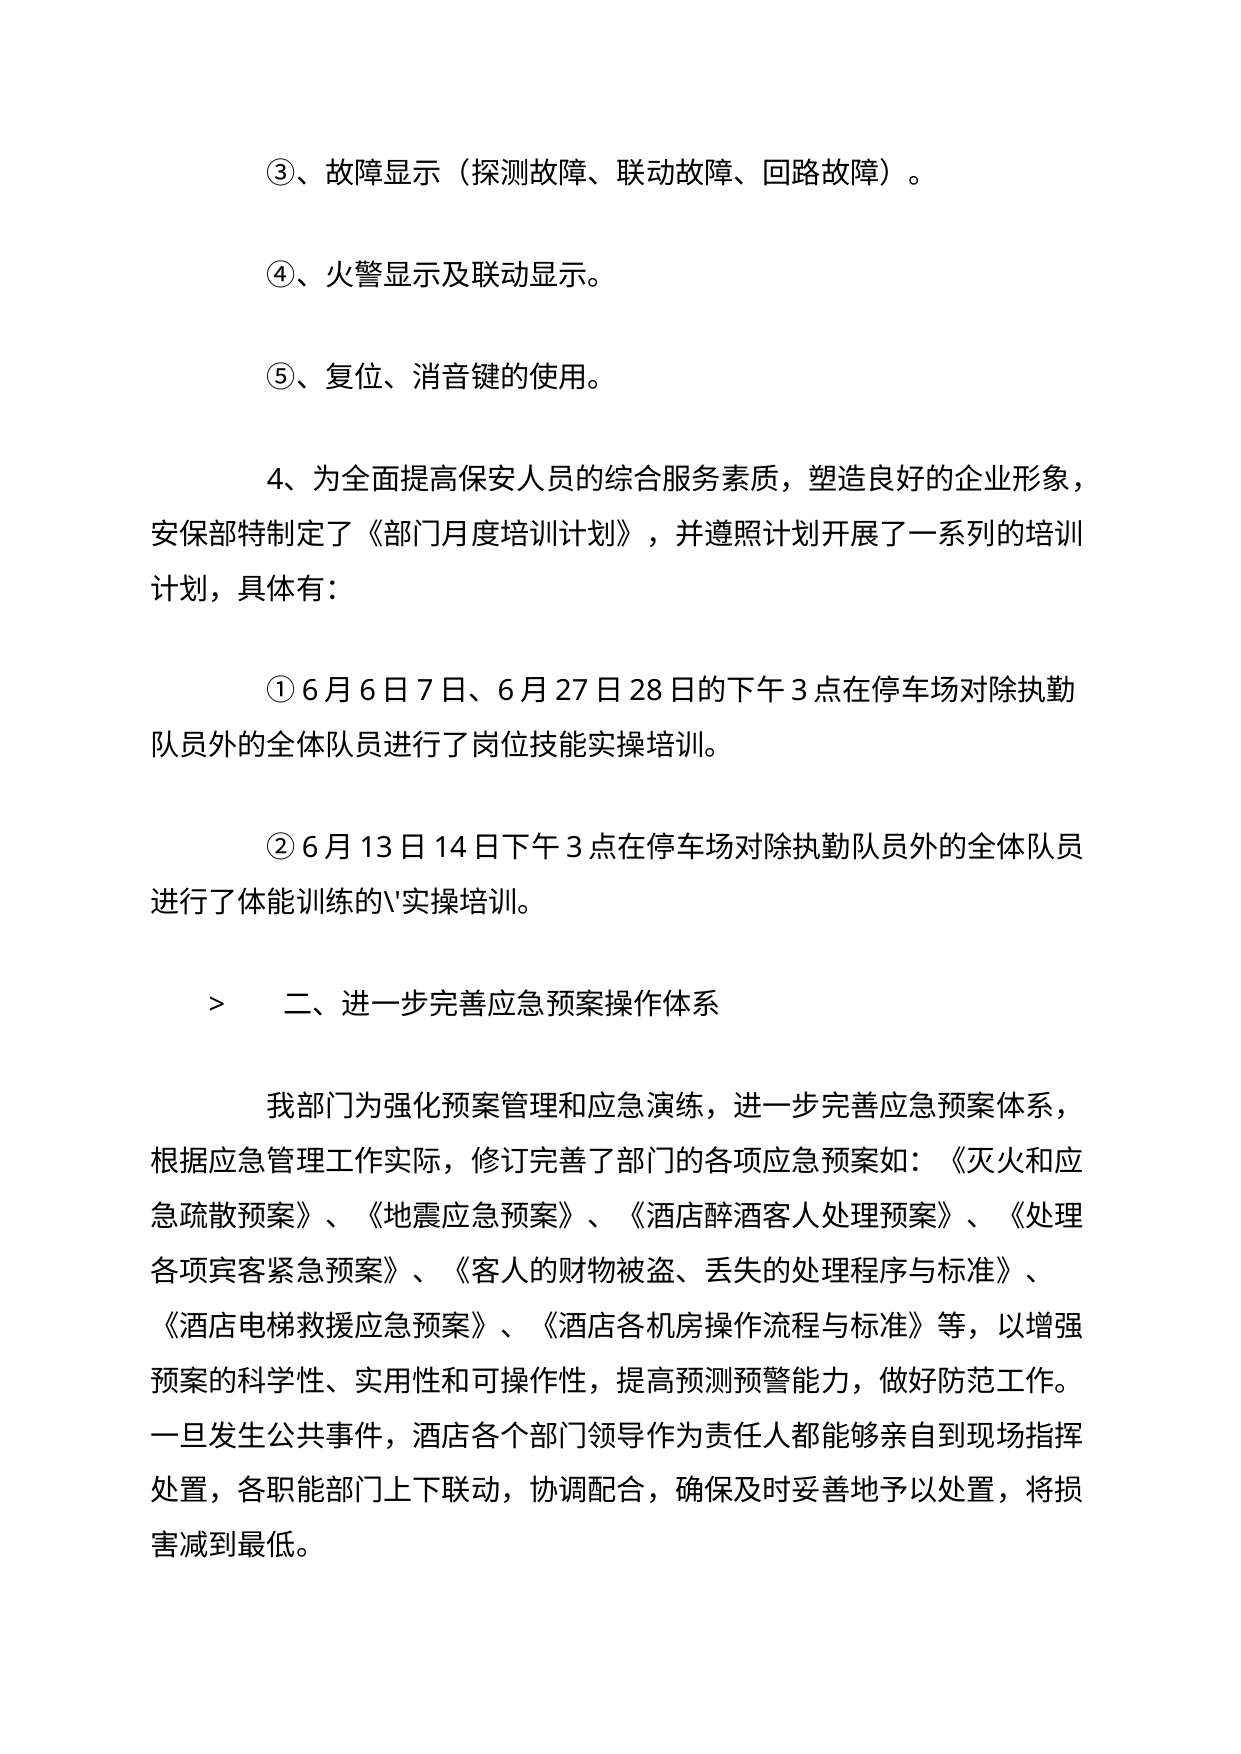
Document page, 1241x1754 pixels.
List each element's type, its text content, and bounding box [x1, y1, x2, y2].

text ①6月6日7日、6月27日28日的下午3点在停车场对除执勤队员外的全体队员进行了岗位技能实操培训。 [150, 667, 1090, 764]
text 4、为全面提高保安人员的综合服务素质，塑造良好的企业形象，安保部特制定了《部门月度培训计划》，并遵照计划开展了一系列的培训计划，具体有： [150, 455, 1090, 607]
text ④、火警显示及联动显示。 [150, 252, 1090, 294]
text ②6月13日14日下午3点在停车场对除执勤队员外的全体队员进行了体能训练的\'实操培训。 [150, 824, 1090, 921]
text > 二、进一步完善应急预案操作体系 [150, 981, 1090, 1023]
text 我部门为强化预案管理和应急演练，进一步完善应急预案体系，根据应急管理工作实际，修订完善了部门的各项应急预案如：《灭火和应急疏散预案》、《地震应急预案》、《酒店醉酒客人处理预案》、《处理各项宾客紧急预案》、《客人的财物被盗、丢失的处理程序与标准》、《酒店电梯救援应急预案》、《酒店各机房操作流程与标准》等，以增强预案的科学性、实用性和可操作性，提高预测预警能力，做好防范工作。一旦发生公共事件，酒店各个部门领导作为责任人都能够亲自到现场指挥处置，各职能部门上下联动，协调配合，确保及时妥善地予以处置，将损害减到最低。 [150, 1083, 1090, 1564]
text ③、故障显示（探测故障、联动故障、回路故障）。 [150, 150, 1090, 192]
text ⑤、复位、消音键的使用。 [150, 353, 1090, 396]
